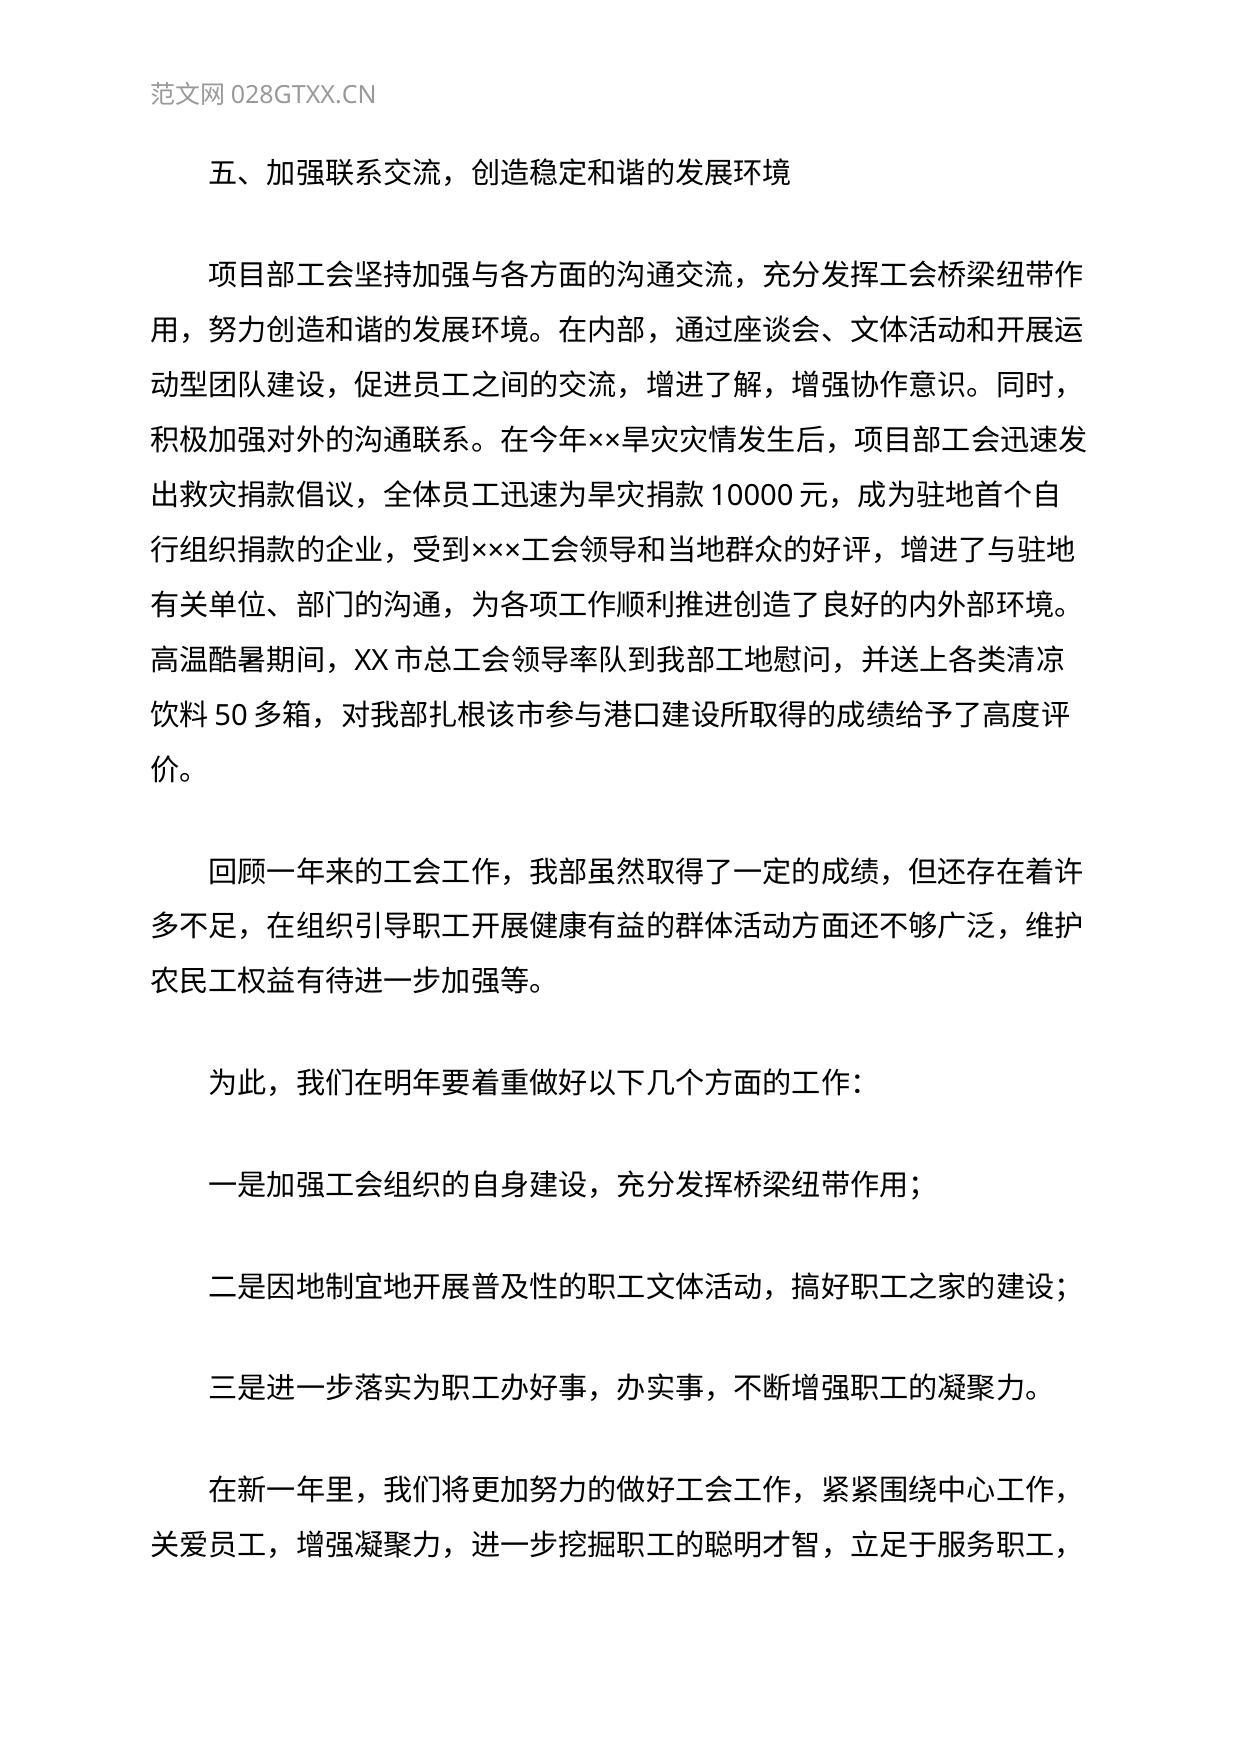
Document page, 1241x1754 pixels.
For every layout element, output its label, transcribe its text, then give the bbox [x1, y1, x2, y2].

text 项目部工会坚持加强与各方面的沟通交流，充分发挥工会桥梁纽带作用，努力创造和谐的发展环境。在内部，通过座谈会、文体活动和开展运动型团队建设，促进员工之间的交流，增进了解，增强协作意识。同时，积极加强对外的沟通联系。在今年××旱灾灾情发生后，项目部工会迅速发出救灾捐款倡议，全体员工迅速为旱灾捐款10000元，成为驻地首个自行组织捐款的企业，受到×××工会领导和当地群众的好评，增进了与驻地有关单位、部门的沟通，为各项工作顺利推进创造了良好的内外部环境。高温酷暑期间，XX市总工会领导率队到我部工地慰问，并送上各类清凉饮料50多箱，对我部扎根该市参与港口建设所取得的成绩给予了高度评价。 [150, 252, 1090, 789]
text 为此，我们在明年要着重做好以下几个方面的工作： [150, 1060, 1090, 1102]
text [150, 1467, 1090, 1564]
text 三是进一步落实为职工办好事，办实事，不断增强职工的凝聚力。 [150, 1365, 1090, 1407]
text 回顾一年来的工会工作，我部虽然取得了一定的成绩，但还存在着许多不足，在组织引导职工开展健康有益的群体活动方面还不够广泛，维护农民工权益有待进一步加强等。 [150, 848, 1090, 1000]
text 五、加强联系交流，创造稳定和谐的发展环境 [150, 150, 1090, 192]
text 二是因地制宜地开展普及性的职工文体活动，搞好职工之家的建设； [150, 1263, 1090, 1306]
text 一是加强工会组织的自身建设，充分发挥桥梁纽带作用； [150, 1161, 1090, 1204]
